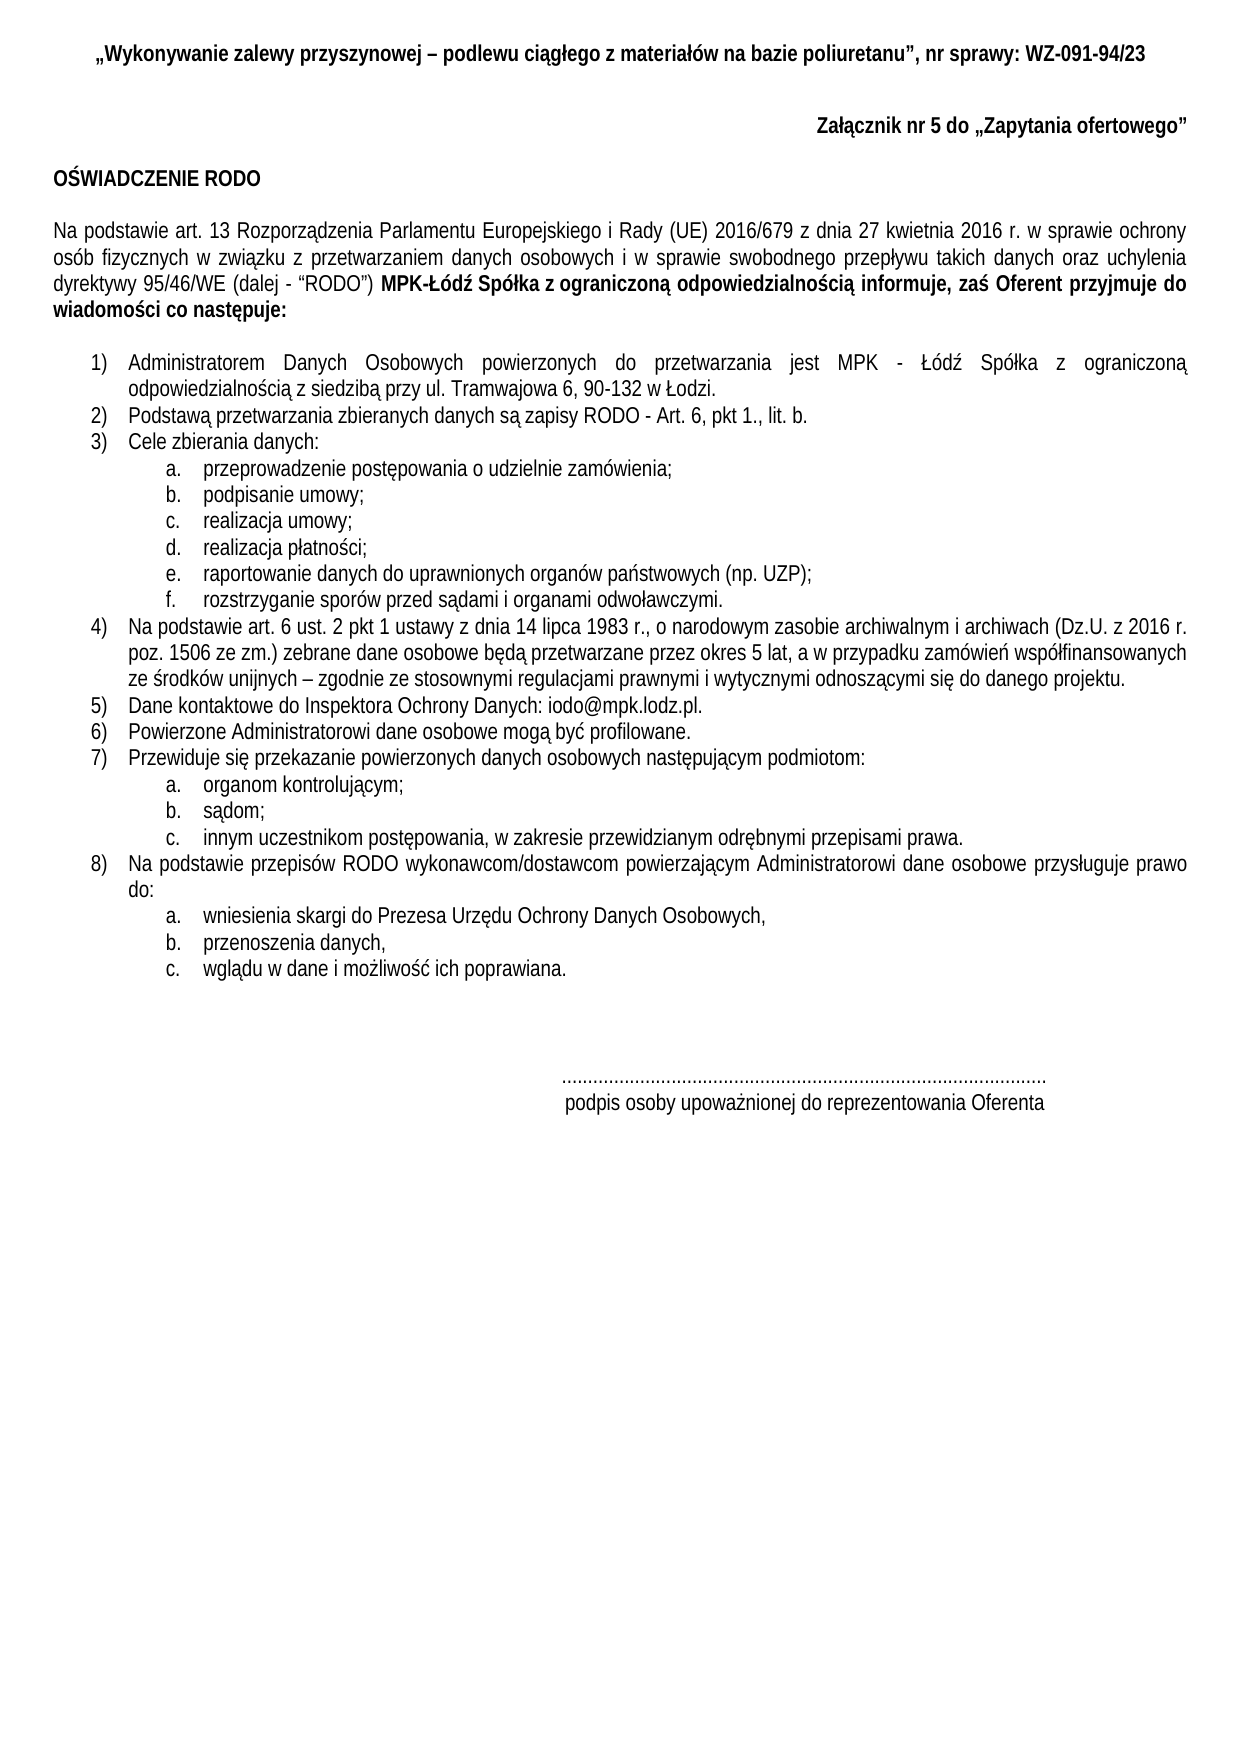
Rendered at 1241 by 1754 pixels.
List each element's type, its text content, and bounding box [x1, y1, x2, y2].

list organom kontrolującym; [166, 771, 1187, 797]
list wniesienia skargi do Prezesa Urzędu Ochrony Danych Osobowych, [166, 902, 1187, 929]
list przenoszenia danych, [166, 929, 1187, 955]
list sądom; [166, 797, 1187, 823]
list raportowanie danych do uprawnionych organów państwowych (np. UZP); [166, 560, 1187, 586]
list Powierzone Administratorowi dane osobowe mogą być profilowane. [91, 718, 1187, 744]
list innym uczestnikom postępowania, w zakresie przewidzianym odrębnymi przepisami prawa. [166, 823, 1187, 850]
text Załącznik nr 5 do „Zapytania ofertowego” [53, 112, 1187, 138]
list realizacja płatności; [166, 533, 1187, 560]
list wglądu w dane i możliwość ich poprawiana. [166, 955, 1187, 982]
list Administratorem Danych Osobowych powierzonych do przetwarzania jest MPK - Łódź Spółka z ograniczoną odpowiedzialnością z siedzibą przy ul. Tramwajowa 6, 90-132 w Łodzi. [91, 349, 1187, 402]
text Na podstawie art. 13 Rozporządzenia Parlamentu Europejskiego i Rady (UE) 2016/679 z dnia 27 kwietnia 2016 r. w sprawie ochrony osób fizycznych w związku z przetwarzaniem danych osobowych i w sprawie swobodnego przepływu takich danych oraz uchylenia dyrektywy 95/46/WE (dalej - “RODO”) MPK-Łódź Spółka z ograniczoną odpowiedzialnością informuje, zaś Oferent przyjmuje do wiadomości co następuje: [53, 217, 1187, 323]
list Dane kontaktowe do Inspektora Ochrony Danych: iodo@mpk.lodz.pl. [91, 692, 1187, 718]
list Na podstawie art. 6 ust. 2 pkt 1 ustawy z dnia 14 lipca 1983 r., o narodowym zasobie archiwalnym i archiwach (Dz.U. z 2016 r. poz. 1506 ze zm.) zebrane dane osobowe będą przetwarzane przez okres 5 lat, a w przypadku zamówień współfinansowanych ze środków unijnych – zgodnie ze stosownymi regulacjami prawnymi i wytycznymi odnoszącymi się do danego projektu. [91, 613, 1187, 692]
list Cele zbierania danych: [91, 428, 1187, 454]
list przeprowadzenie postępowania o udzielnie zamówienia; [166, 454, 1187, 481]
list rozstrzyganie sporów przed sądami i organami odwoławczymi. [166, 586, 1187, 613]
list realizacja umowy; [166, 507, 1187, 533]
text podpis osoby upoważnionej do reprezentowania Oferenta [348, 1089, 1187, 1115]
list Przewiduje się przekazanie powierzonych danych osobowych następującym podmiotom: [91, 744, 1187, 771]
list podpisanie umowy; [166, 481, 1187, 507]
list Podstawą przetwarzania zbieranych danych są zapisy RODO - Art. 6, pkt 1., lit. b. [91, 402, 1187, 428]
text ............................................................................................. [348, 1062, 1187, 1089]
list Na podstawie przepisów RODO wykonawcom/dostawcom powierzającym Administratorowi dane osobowe przysługuje prawo do: [91, 850, 1187, 902]
text OŚWIADCZENIE RODO [53, 164, 1187, 191]
